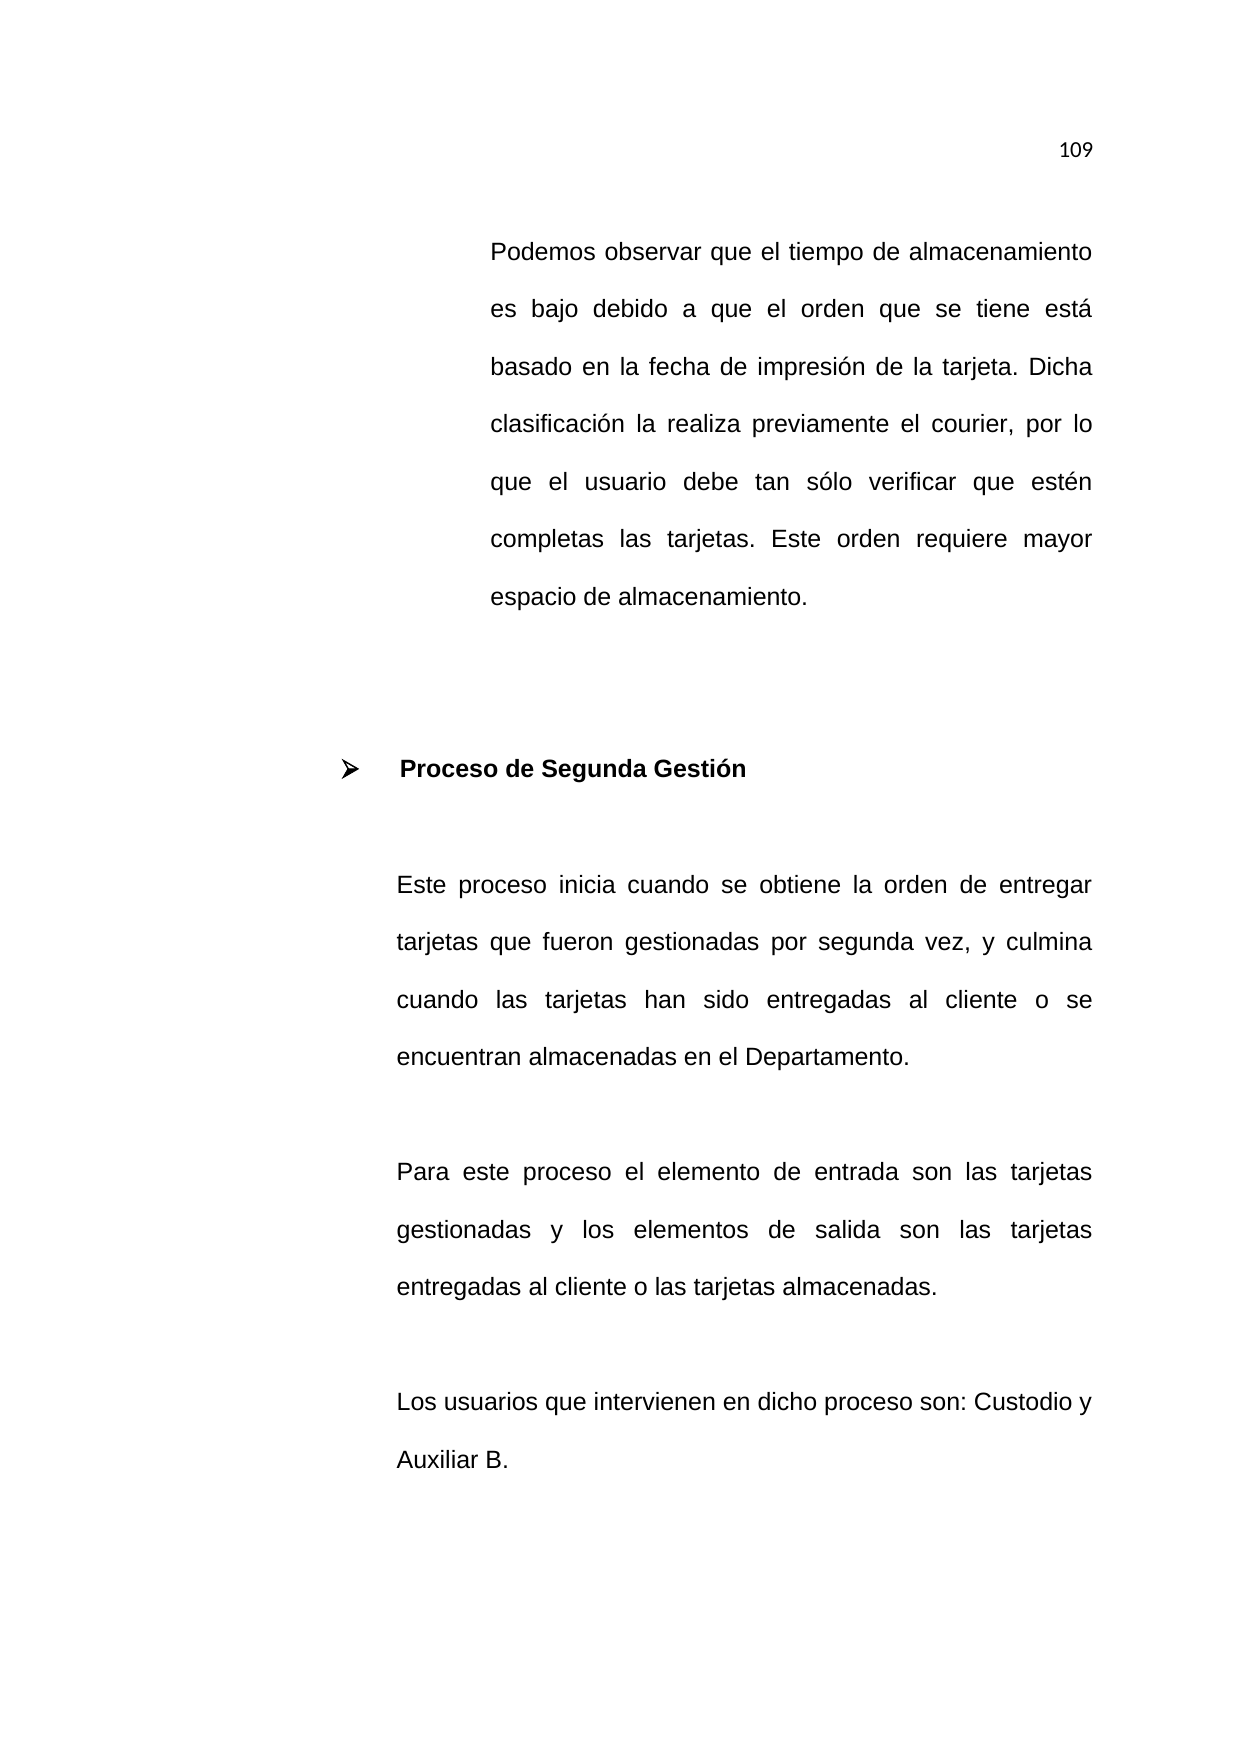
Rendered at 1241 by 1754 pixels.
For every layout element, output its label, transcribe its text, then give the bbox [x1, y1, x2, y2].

list Proceso de Segunda Gestión [340, 754, 1093, 783]
list Para este proceso el elemento de entrada son las tarjetas gestionadas y los elementos de salida son las tarjetas entregadas al cliente o las tarjetas almacenadas. [396, 1157, 1093, 1301]
list Podemos observar que el tiempo de almacenamiento es bajo debido a que el orden que se tiene está basado en la fecha de impresión de la tarjeta. Dicha clasificación la realiza previamente el courier, por lo que el usuario debe tan sólo verificar que estén completas las tarjetas. Este orden requiere mayor espacio de almacenamiento. [490, 237, 1093, 611]
list Este proceso inicia cuando se obtiene la orden de entregar tarjetas que fueron gestionadas por segunda vez, y culmina cuando las tarjetas han sido entregadas al cliente o se encuentran almacenadas en el Departamento. [396, 870, 1093, 1071]
list Los usuarios que intervienen en dicho proceso son: Custodio y Auxiliar B. [396, 1387, 1093, 1473]
